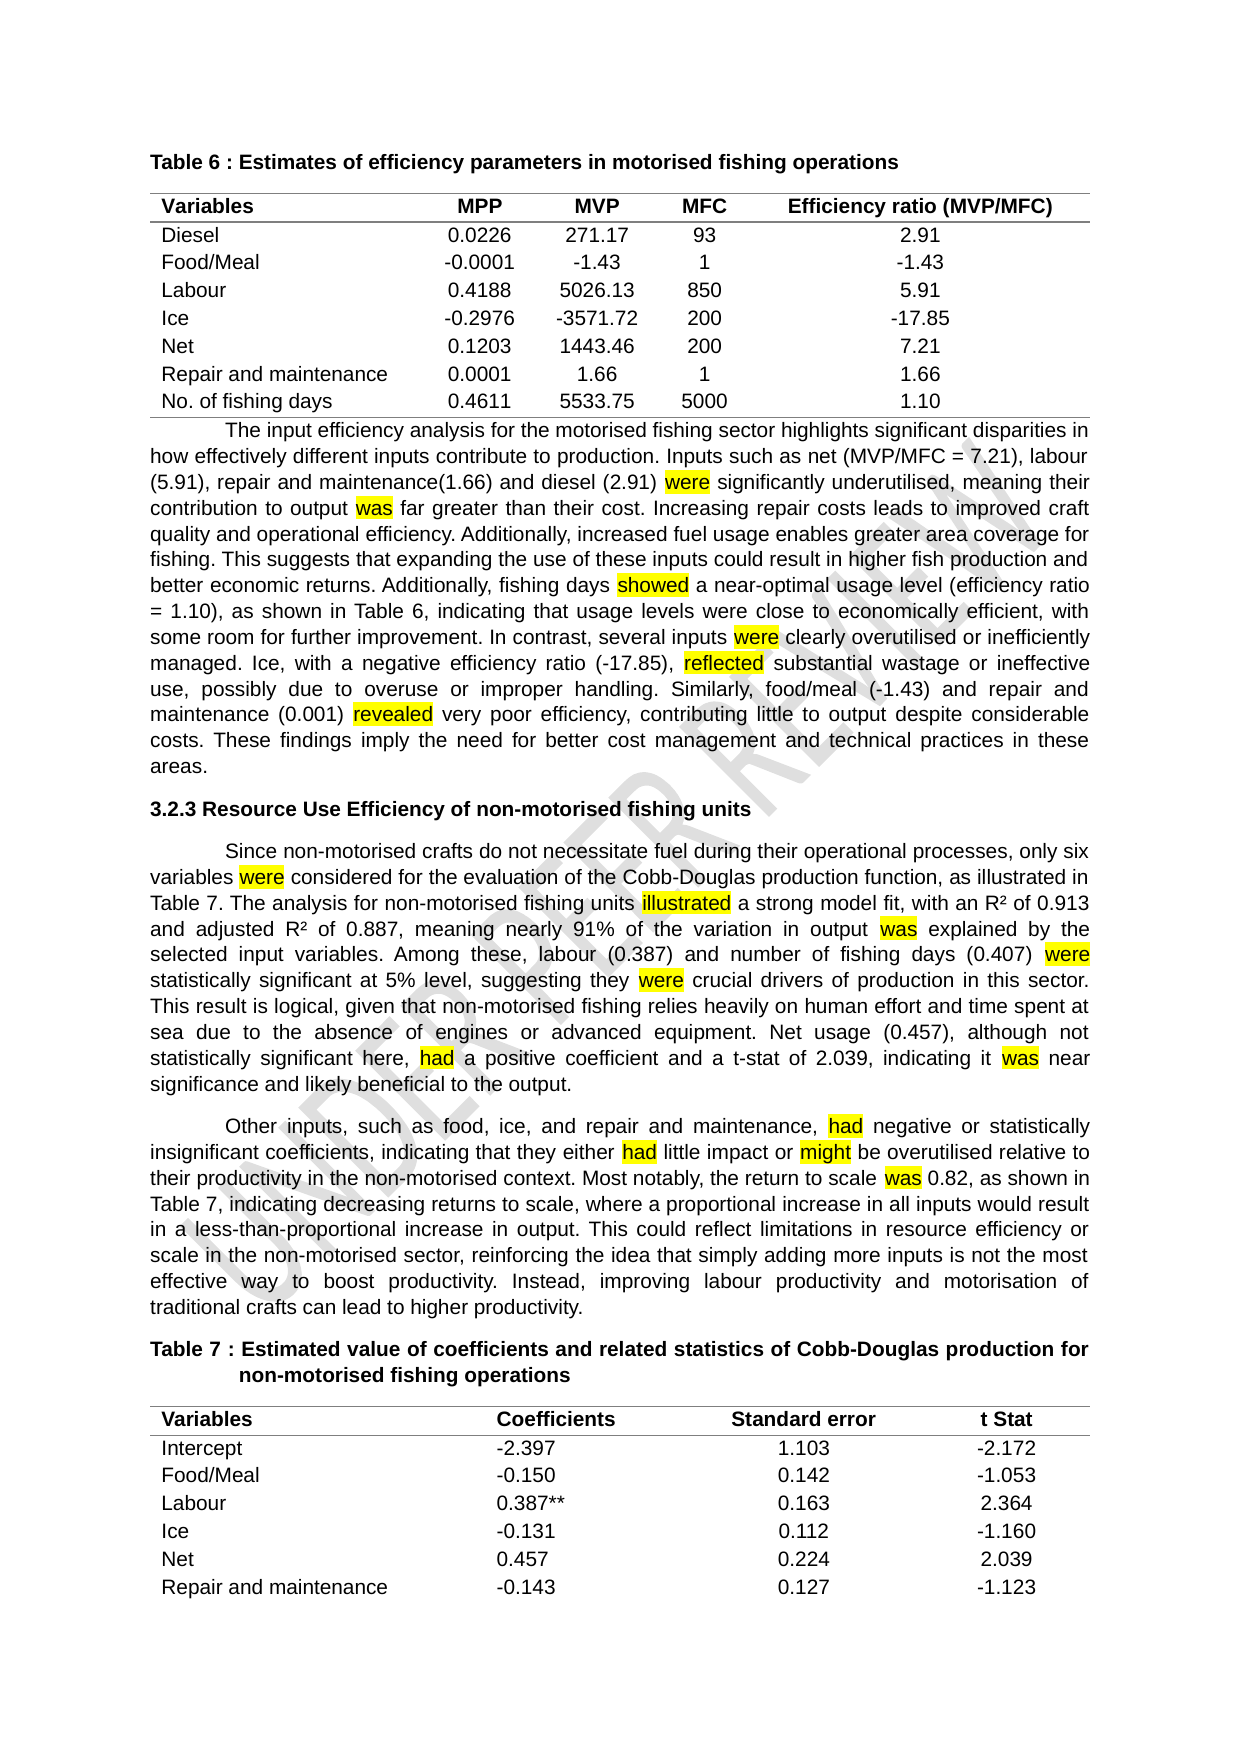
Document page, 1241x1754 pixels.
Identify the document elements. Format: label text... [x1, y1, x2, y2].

table_cell 0.387** [485, 1491, 684, 1519]
table_cell -1.123 [923, 1575, 1090, 1602]
table_header Efficiency ratio (MVP/MFC) [750, 194, 1090, 221]
table_cell 5026.13 [535, 278, 659, 306]
text Table 6 : Estimates of efficiency parameters in motorised fishing operations [150, 150, 1090, 174]
table_cell 850 [659, 278, 750, 306]
table_cell 1.103 [685, 1436, 923, 1463]
table_cell 200 [659, 306, 750, 334]
table_cell 200 [659, 334, 750, 361]
table_cell Diesel [150, 223, 424, 250]
table_cell Ice [150, 306, 424, 334]
table_cell Repair and maintenance [150, 361, 424, 389]
table_cell -1.43 [535, 250, 659, 278]
table_cell 5533.75 [535, 389, 659, 417]
table_cell 0.4188 [424, 278, 535, 306]
table_cell -1.43 [750, 250, 1090, 278]
table_cell Food/Meal [150, 1463, 485, 1491]
table_cell No. of fishing days [150, 389, 424, 417]
table_cell Labour [150, 1491, 485, 1519]
table_header t Stat [923, 1407, 1090, 1434]
table_cell Net [150, 1547, 485, 1574]
table_cell 1.66 [535, 361, 659, 389]
table_cell -0.143 [485, 1575, 684, 1602]
text Since non-motorised crafts do not necessitate fuel during their operational processes, only six variables were considered for the evaluation of the Cobb-Douglas production function, as illustrated in Table 7. The analysis for non-motorised fishing units illustrated a strong model fit, with an R² of 0.913 and adjusted R² of 0.887, meaning nearly 91% of the variation in output was explained by the selected input variables. Among these, labour (0.387) and number of fishing days (0.407) were statistically significant at 5% level, suggesting they were crucial drivers of production in this sector. This result is logical, given that non-motorised fishing relies heavily on human effort and time spent at sea due to the absence of engines or advanced equipment. Net usage (0.457), although not statistically significant here, had a positive coefficient and a t-stat of 2.039, indicating it was near significance and likely beneficial to the output. [150, 839, 1090, 1095]
text 3.2.3 Resource Use Efficiency of non-motorised fishing units [150, 796, 1090, 820]
table_cell 0.224 [685, 1547, 923, 1574]
table_cell 0.163 [685, 1491, 923, 1519]
table_cell 2.039 [923, 1547, 1090, 1574]
table_cell 7.21 [750, 334, 1090, 361]
text The input efficiency analysis for the motorised fishing sector highlights significant disparities in how effectively different inputs contribute to production. Inputs such as net (MVP/MFC = 7.21), labour (5.91), repair and maintenance(1.66) and diesel (2.91) were significantly underutilised, meaning their contribution to output was far greater than their cost. Increasing repair costs leads to improved craft quality and operational efficiency. Additionally, increased fuel usage enables greater area coverage for fishing. This suggests that expanding the use of these inputs could result in higher fish production and better economic returns. Additionally, fishing days showed a near-optimal usage level (efficiency ratio = 1.10), as shown in Table 6, indicating that usage levels were close to economically efficient, with some room for further improvement. In contrast, several inputs were clearly overutilised or inefficiently managed. Ice, with a negative efficiency ratio (-17.85), reflected substantial wastage or ineffective use, possibly due to overuse or improper handling. Similarly, food/meal (-1.43) and repair and maintenance (0.001) revealed very poor efficiency, contributing little to output despite considerable costs. These findings imply the need for better cost management and technical practices in these areas. [150, 418, 1090, 778]
table_cell 0.457 [485, 1547, 684, 1574]
table_cell 0.0226 [424, 223, 535, 250]
table_header MPP [424, 194, 535, 221]
table_cell Labour [150, 278, 424, 306]
table_cell -0.2976 [424, 306, 535, 334]
table_header MVP [535, 194, 659, 221]
table_header MFC [659, 194, 750, 221]
table_header Variables [150, 1407, 485, 1434]
table_cell 0.0001 [424, 361, 535, 389]
table_cell -0.0001 [424, 250, 535, 278]
table_cell Repair and maintenance [150, 1575, 485, 1602]
table_cell 0.4611 [424, 389, 535, 417]
table_cell 0.112 [685, 1519, 923, 1547]
table_cell 1 [659, 250, 750, 278]
table_cell 1 [659, 361, 750, 389]
table_cell 2.364 [923, 1491, 1090, 1519]
table_cell -1.053 [923, 1463, 1090, 1491]
table_cell Intercept [150, 1436, 485, 1463]
table_cell 5000 [659, 389, 750, 417]
table_cell 2.91 [750, 223, 1090, 250]
table_cell -3571.72 [535, 306, 659, 334]
table_cell -0.150 [485, 1463, 684, 1491]
table_cell 5.91 [750, 278, 1090, 306]
table_cell Ice [150, 1519, 485, 1547]
table_header Coefficients [485, 1407, 684, 1434]
table_cell 93 [659, 223, 750, 250]
table_cell 0.1203 [424, 334, 535, 361]
table_cell -1.160 [923, 1519, 1090, 1547]
table_cell 1.10 [750, 389, 1090, 417]
text Table 7 : Estimated value of coefficients and related statistics of Cobb-Douglas production for non-motorised fishing operations [150, 1337, 1090, 1387]
text Other inputs, such as food, ice, and repair and maintenance, had negative or statistically insignificant coefficients, indicating that they either had little impact or might be overutilised relative to their productivity in the non-motorised context. Most notably, the return to scale was 0.82, as shown in Table 7, indicating decreasing returns to scale, where a proportional increase in all inputs would result in a less-than-proportional increase in output. This could reflect limitations in resource efficiency or scale in the non-motorised sector, reinforcing the idea that simply adding more inputs is not the most effective way to boost productivity. Instead, improving labour productivity and motorisation of traditional crafts can lead to higher productivity. [150, 1114, 1090, 1319]
table_cell Food/Meal [150, 250, 424, 278]
table_cell 1.66 [750, 361, 1090, 389]
table_cell 0.142 [685, 1463, 923, 1491]
table_cell 271.17 [535, 223, 659, 250]
table_header Variables [150, 194, 424, 221]
table_cell 1443.46 [535, 334, 659, 361]
table_cell -2.172 [923, 1436, 1090, 1463]
table_cell 0.127 [685, 1575, 923, 1602]
table_cell Net [150, 334, 424, 361]
table_cell -2.397 [485, 1436, 684, 1463]
table_cell -0.131 [485, 1519, 684, 1547]
table_header Standard error [685, 1407, 923, 1434]
table_cell -17.85 [750, 306, 1090, 334]
